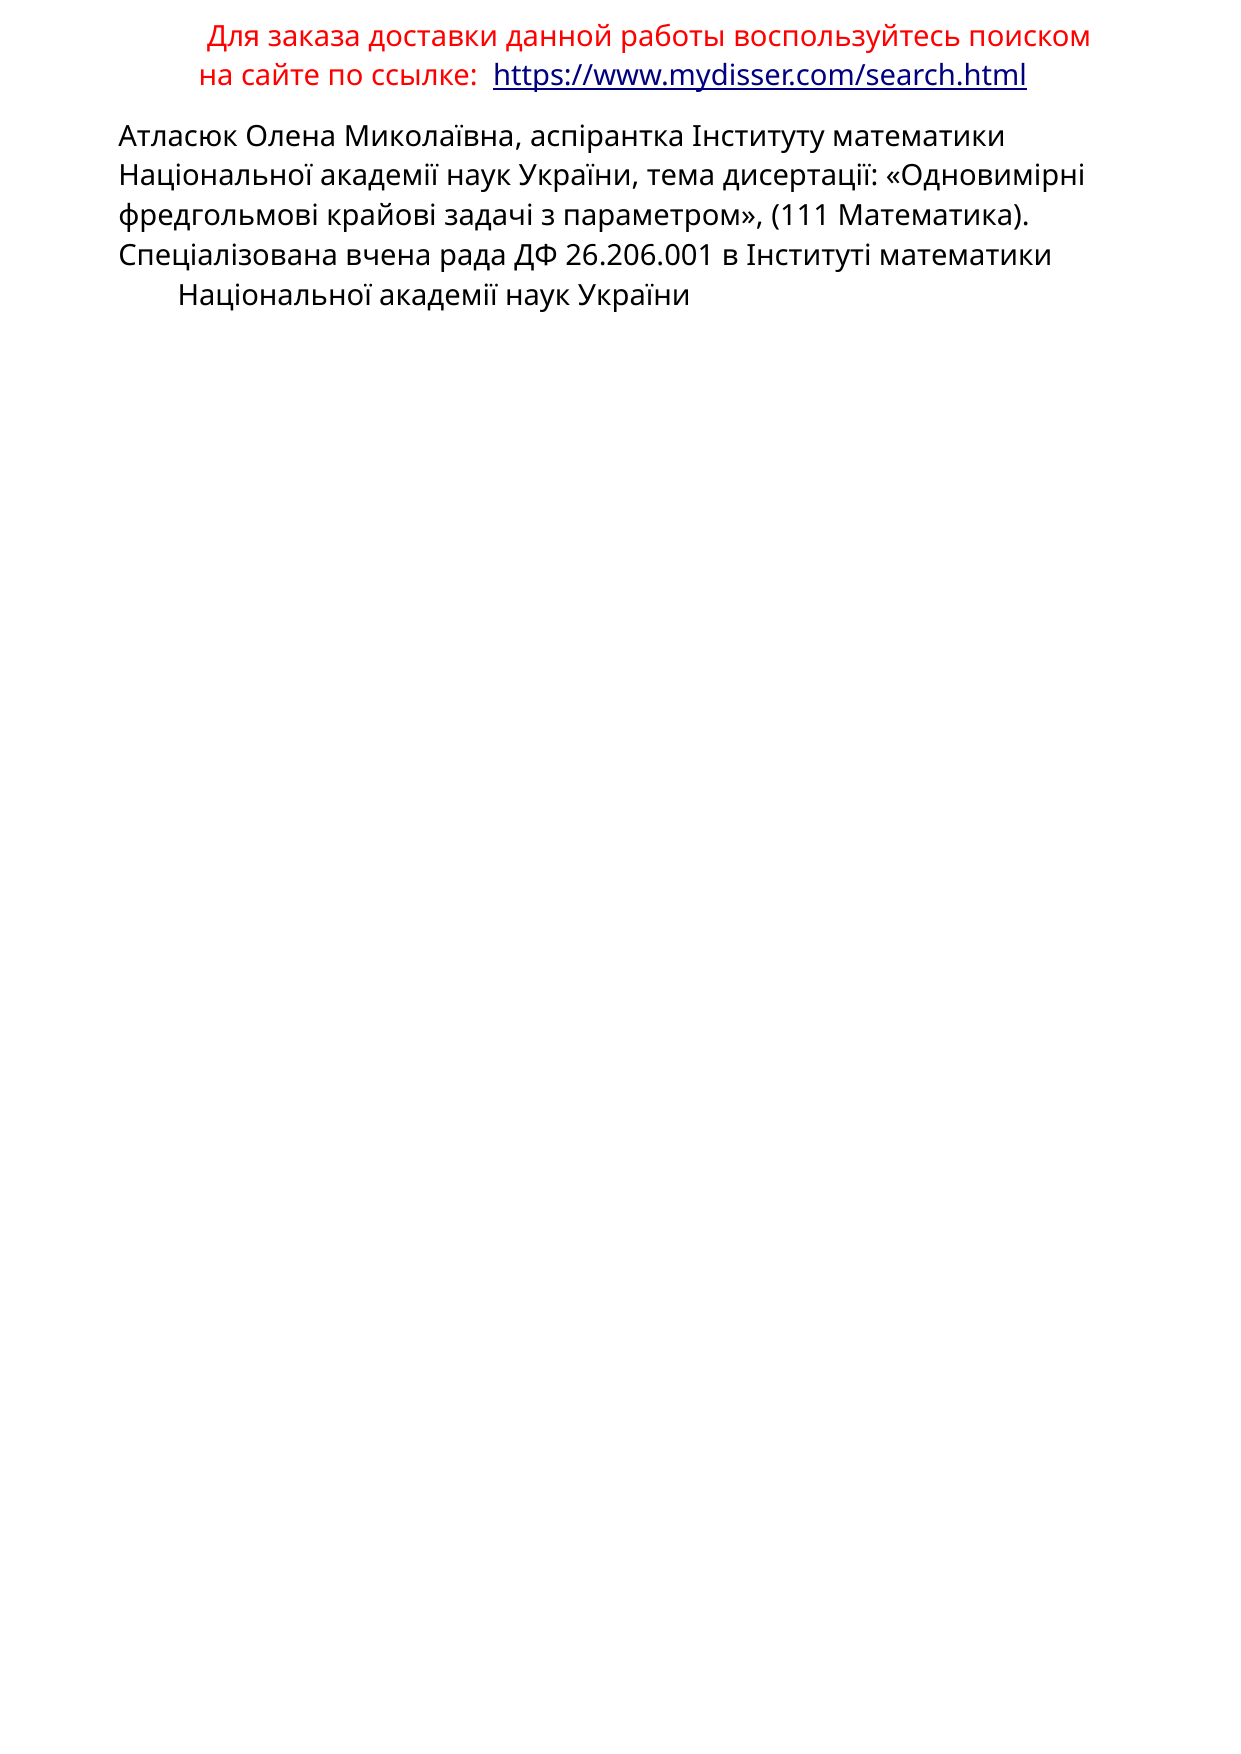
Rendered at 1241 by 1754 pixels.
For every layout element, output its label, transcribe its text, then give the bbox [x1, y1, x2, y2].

text Спеціалізована вчена рада ДФ 26.206.001 в Інституті математики [118, 234, 1107, 274]
text фредгольмові крайові задачі з параметром», (111 Математика). [118, 194, 1107, 234]
text Національної академії наук України [118, 274, 1107, 313]
text Атласюк Олена Миколаївна, аспірантка Інституту математики [118, 115, 1107, 155]
text Національної академії наук України, тема дисертації: «Одновимірні [118, 155, 1107, 194]
